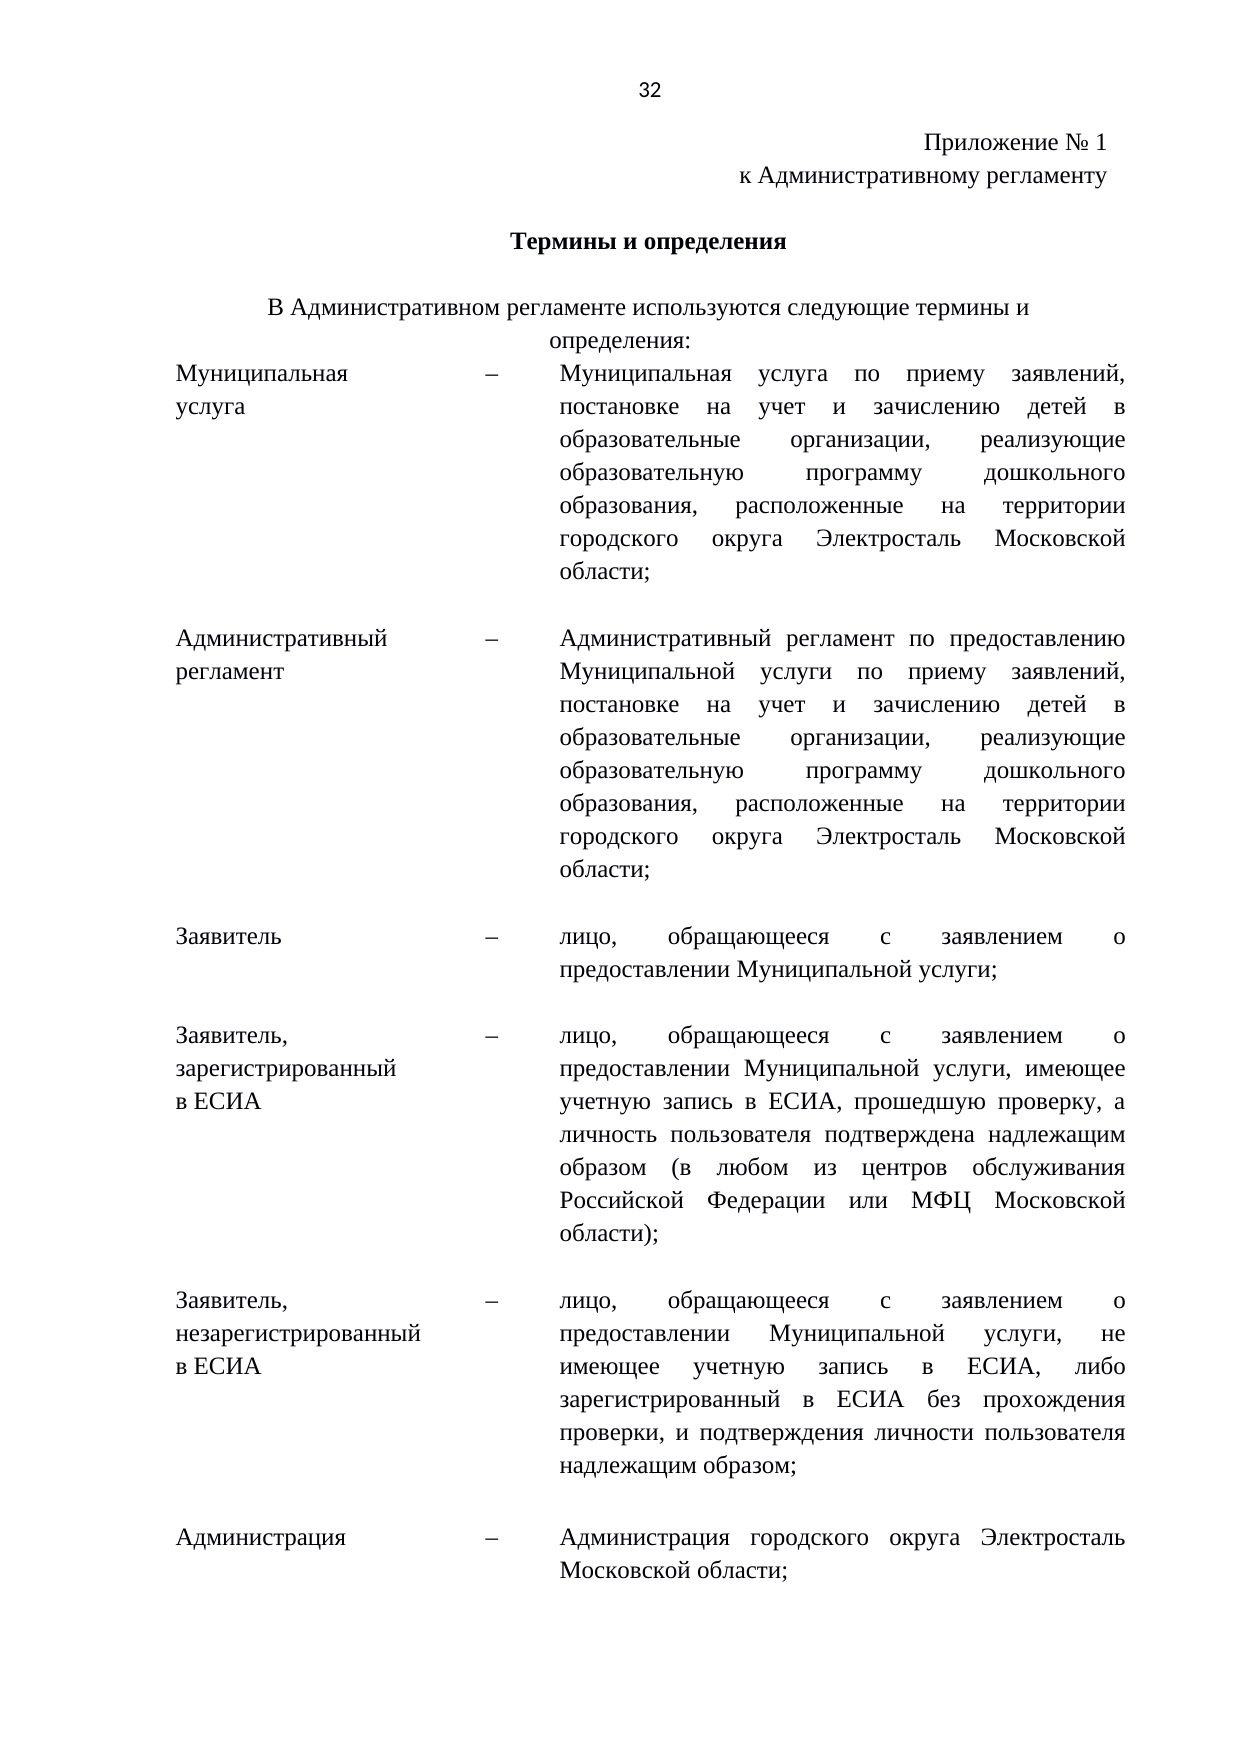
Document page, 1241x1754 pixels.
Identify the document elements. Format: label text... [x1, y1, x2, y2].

table_header – [473, 358, 546, 590]
table_cell лицо, обращающееся с заявлением о предоставлении Муниципальной услуги; [546, 888, 1196, 1020]
table_cell – [473, 1522, 546, 1626]
table_header Муниципальная услуга [163, 358, 472, 590]
table_cell – [473, 888, 546, 1020]
text Приложение № 1 к Административному регламенту [118, 127, 1107, 189]
table_cell Заявитель, зарегистрированный в ЕСИА [163, 1020, 472, 1252]
table_cell Заявитель, незарегистрированный в ЕСИА [163, 1252, 472, 1522]
table_header Муниципальная услуга по приему заявлений, постановке на учет и зачислению детей в образовательные организации, реализующие образовательную программу дошкольного образования, расположенные на территории городского округа Электросталь Московской области; [546, 358, 1196, 590]
table_cell – [473, 1020, 546, 1252]
table_cell Административный регламент [163, 590, 472, 888]
table_cell – [473, 590, 546, 888]
table_cell – [473, 1252, 546, 1522]
text В Административном регламенте используются следующие термины и определения: [148, 292, 1093, 354]
table_cell Административный регламент по предоставлению Муниципальной услуги по приему заявлений, постановке на учет и зачислению детей в образовательные организации, реализующие образовательную программу дошкольного образования, расположенные на территории городского округа Электросталь Московской области; [546, 590, 1196, 888]
table_cell Администрация [163, 1522, 472, 1626]
table_cell Администрация городского округа Электросталь Московской области; [546, 1522, 1196, 1626]
table_cell Заявитель [163, 888, 472, 1020]
table_cell лицо, обращающееся с заявлением о предоставлении Муниципальной услуги, не имеющее учетную запись в ЕСИА, либо зарегистрированный в ЕСИА без прохождения проверки, и подтверждения личности пользователя надлежащим образом; [546, 1252, 1196, 1522]
table_cell лицо, обращающееся с заявлением о предоставлении Муниципальной услуги, имеющее учетную запись в ЕСИА, прошедшую проверку, а личность пользователя подтверждена надлежащим образом (в любом из центров обслуживания Российской Федерации или МФЦ Московской области); [546, 1020, 1196, 1252]
text Термины и определения [148, 226, 1093, 255]
